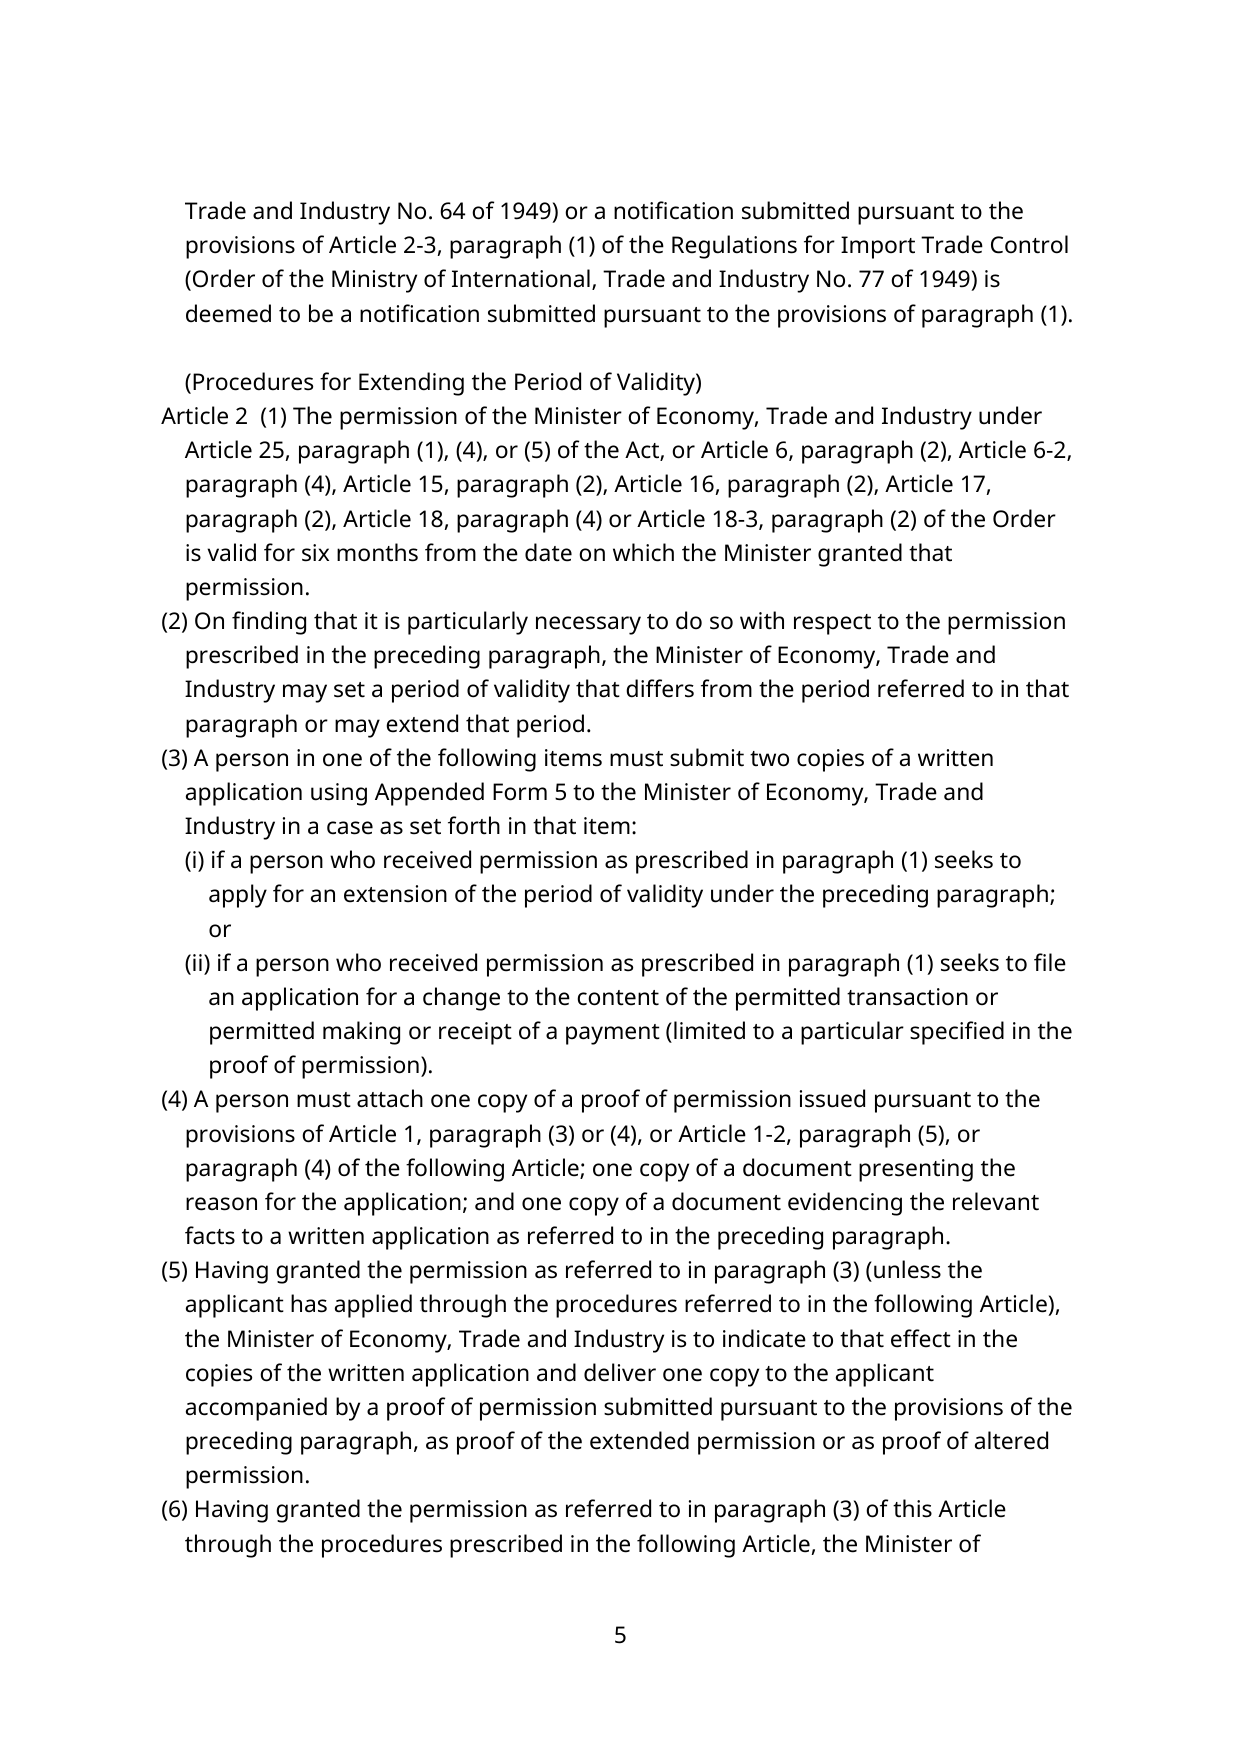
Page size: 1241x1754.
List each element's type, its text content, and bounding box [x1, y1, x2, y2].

text (4) A person must attach one copy of a proof of permission issued pursuant to the provisions of Article 1, paragraph (3) or (4), or Article 1-2, paragraph (5), or paragraph (4) of the following Article; one copy of a document presenting the reason for the application; and one copy of a document evidencing the relevant facts to a written application as referred to in the preceding paragraph. [161, 1082, 1079, 1253]
text (5) Having granted the permission as referred to in paragraph (3) (unless the applicant has applied through the procedures referred to in the following Article), the Minister of Economy, Trade and Industry is to indicate to that effect in the copies of the written application and deliver one copy to the applicant accompanied by a proof of permission submitted pursuant to the provisions of the preceding paragraph, as proof of the extended permission or as proof of altered permission. [161, 1253, 1079, 1492]
text (ii) if a person who received permission as prescribed in paragraph (1) seeks to file an application for a change to the content of the permitted transaction or permitted making or receipt of a payment (limited to a particular specified in the proof of permission). [184, 945, 1079, 1082]
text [161, 194, 1079, 330]
text (2) On finding that it is particularly necessary to do so with respect to the permission prescribed in the preceding paragraph, the Minister of Economy, Trade and Industry may set a period of validity that differs from the period referred to in that paragraph or may extend that period. [161, 604, 1079, 740]
text (Procedures for Extending the Period of Validity) [184, 364, 1079, 399]
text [161, 1492, 1079, 1560]
text (i) if a person who received permission as prescribed in paragraph (1) seeks to apply for an extension of the period of validity under the preceding paragraph; or [184, 843, 1079, 945]
text Article 2 (1) The permission of the Minister of Economy, Trade and Industry under Article 25, paragraph (1), (4), or (5) of the Act, or Article 6, paragraph (2), Article 6-2, paragraph (4), Article 15, paragraph (2), Article 16, paragraph (2), Article 17, paragraph (2), Article 18, paragraph (4) or Article 18-3, paragraph (2) of the Order is valid for six months from the date on which the Minister granted that permission. [161, 399, 1079, 604]
text (3) A person in one of the following items must submit two copies of a written application using Appended Form 5 to the Minister of Economy, Trade and Industry in a case as set forth in that item: [161, 740, 1079, 843]
